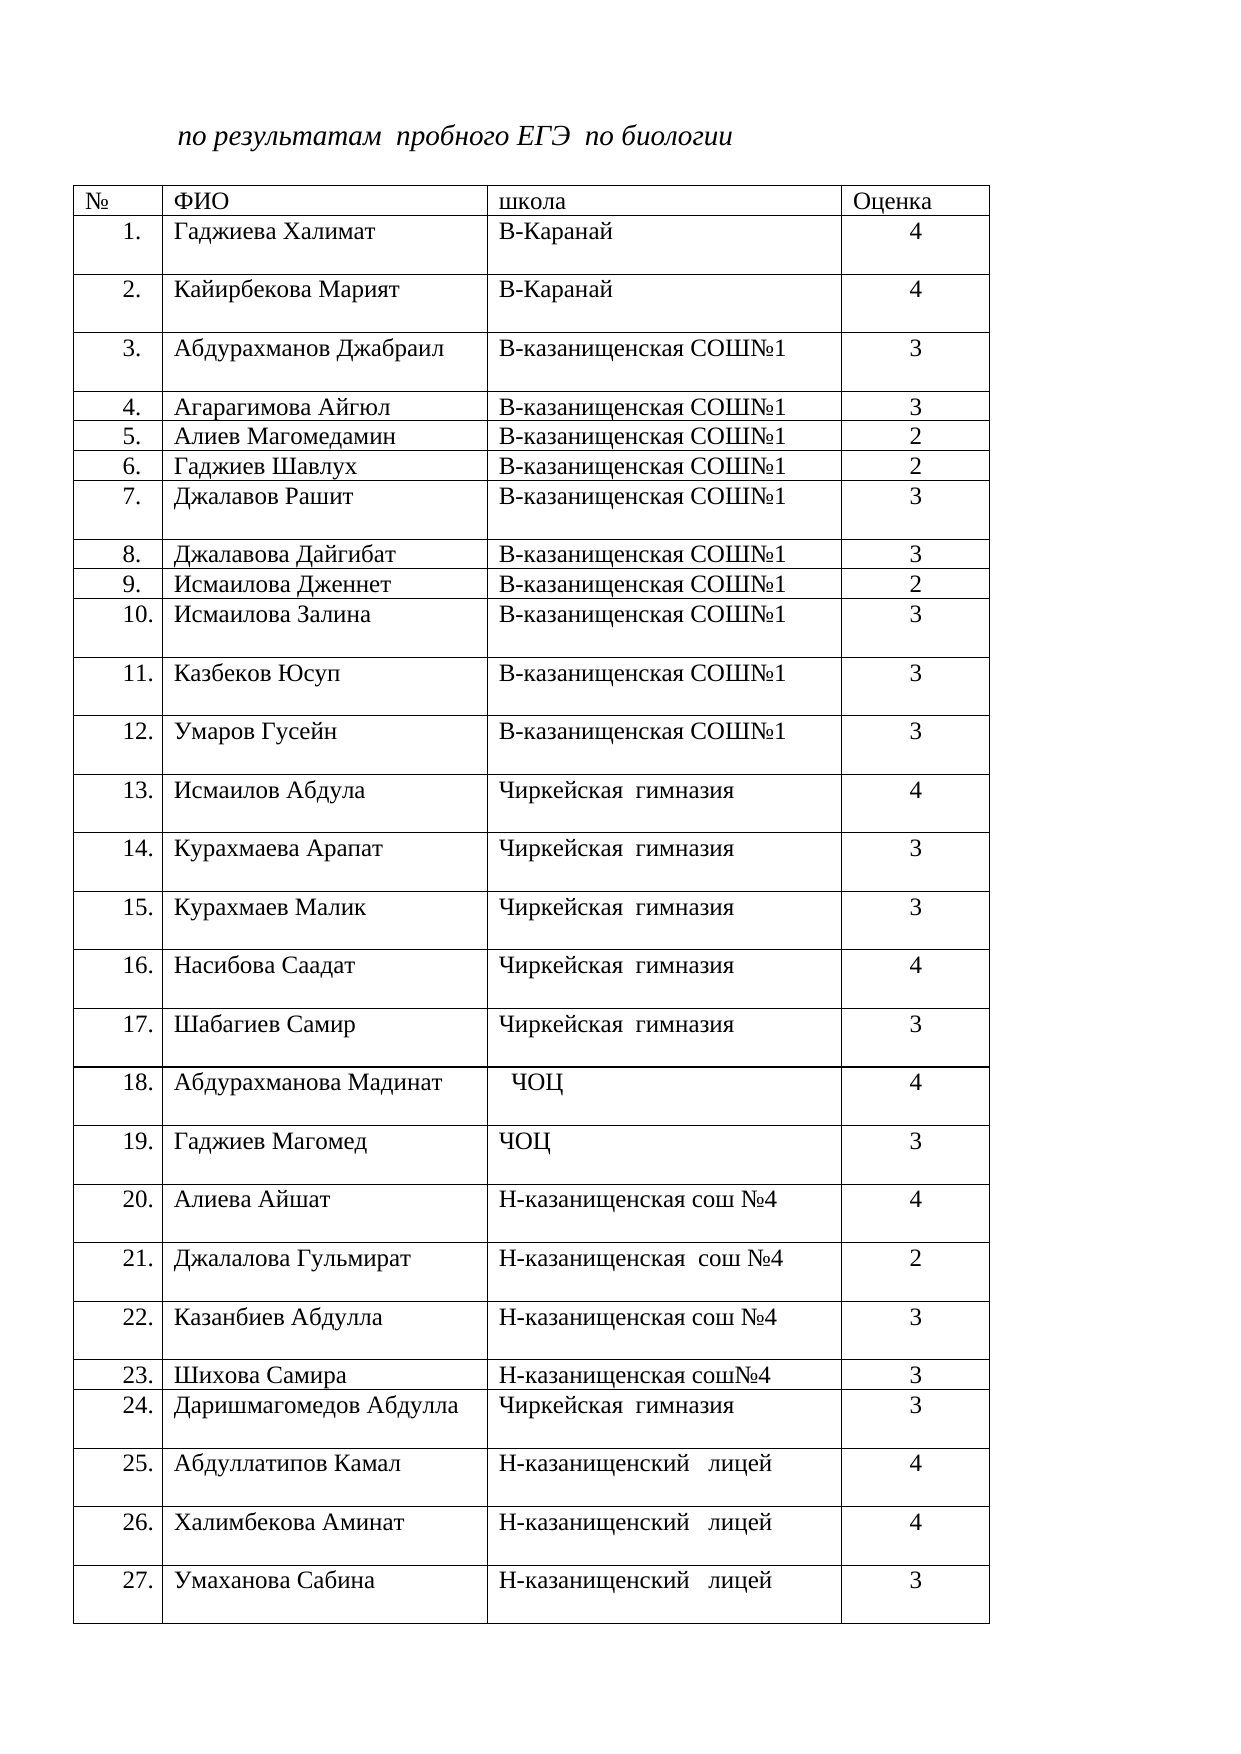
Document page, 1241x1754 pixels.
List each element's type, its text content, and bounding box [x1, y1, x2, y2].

table_cell 3 [842, 1126, 989, 1183]
table_cell Казанбиев Абдулла [163, 1302, 487, 1359]
table_cell Кайирбекова Марият [163, 275, 487, 332]
table_cell [74, 1507, 162, 1564]
table_cell В-Каранай [488, 275, 841, 332]
table_cell 2 [842, 1243, 989, 1301]
table_cell В-казанищенская СОШ№1 [488, 540, 841, 568]
table_cell Н-казанищенский лицей [488, 1507, 841, 1564]
table_cell [74, 1243, 162, 1301]
table_cell 2 [842, 421, 989, 450]
table_cell Джалавова Дайгибат [163, 540, 487, 568]
table_cell [74, 1449, 162, 1506]
table_cell 4 [842, 1068, 989, 1125]
table_cell Н-казанищенская сош №4 [488, 1185, 841, 1242]
table_cell Н-казанищенская сош№4 [488, 1360, 841, 1389]
table_cell 3 [842, 1009, 989, 1066]
table_cell 3 [842, 481, 989, 538]
table_cell [74, 421, 162, 450]
table_header Оценка [842, 186, 989, 215]
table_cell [488, 1566, 841, 1623]
table_cell 3 [842, 392, 989, 420]
table_cell Н-казанищенский лицей [488, 1449, 841, 1506]
table_cell Чиркейская гимназия [488, 775, 841, 832]
table_cell В-казанищенская СОШ№1 [488, 658, 841, 715]
table_cell Казбеков Юсуп [163, 658, 487, 715]
table_cell 3 [842, 333, 989, 391]
table_cell [74, 1068, 162, 1125]
table_cell В-казанищенская СОШ№1 [488, 599, 841, 657]
table_cell 4 [842, 1507, 989, 1564]
table_cell [74, 716, 162, 774]
table_cell Умаханова Сабина [163, 1566, 487, 1623]
table_cell 3 [842, 658, 989, 715]
table_cell 3 [842, 833, 989, 891]
table_cell [74, 540, 162, 568]
table_cell [74, 950, 162, 1008]
table_cell [74, 1009, 162, 1066]
table_cell [74, 1302, 162, 1359]
table_header № [74, 186, 162, 215]
table_cell В-казанищенская СОШ№1 [488, 421, 841, 450]
table_cell Исмаилов Абдула [163, 775, 487, 832]
table_cell Курахмаева Арапат [163, 833, 487, 891]
table_cell [74, 658, 162, 715]
table_cell Алиев Магомедамин [163, 421, 487, 450]
table_cell Даришмагомедов Абдулла [163, 1390, 487, 1447]
table_cell В-казанищенская СОШ№1 [488, 481, 841, 538]
table_cell [74, 333, 162, 391]
table_cell Н-казанищенская сош №4 [488, 1243, 841, 1301]
table_cell Гаджиева Халимат [163, 216, 487, 273]
table_cell 3 [842, 1390, 989, 1447]
table_cell Гаджиев Шавлух [163, 451, 487, 480]
table_cell [74, 481, 162, 538]
table_cell 3 [842, 1302, 989, 1359]
table_cell Агарагимова Айгюл [163, 392, 487, 420]
table_cell Насибова Саадат [163, 950, 487, 1008]
table_header ФИО [163, 186, 487, 215]
table_cell Абдурахманова Мадинат [163, 1068, 487, 1125]
table_cell Чиркейская гимназия [488, 1009, 841, 1066]
table_cell 3 [842, 1566, 989, 1623]
table_cell Абдурахманов Джабраил [163, 333, 487, 391]
table_cell В-казанищенская СОШ№1 [488, 451, 841, 480]
table_cell [74, 892, 162, 949]
table_cell Исмаилова Дженнет [163, 569, 487, 598]
table_cell Алиева Айшат [163, 1185, 487, 1242]
table_cell 3 [842, 716, 989, 774]
table_cell Абдуллатипов Камал [163, 1449, 487, 1506]
table_cell Шабагиев Самир [163, 1009, 487, 1066]
table_cell В-казанищенская СОШ№1 [488, 569, 841, 598]
table_cell В-Каранай [488, 216, 841, 273]
table_cell 4 [842, 1449, 989, 1506]
table_cell Исмаилова Залина [163, 599, 487, 657]
table_cell Гаджиев Магомед [163, 1126, 487, 1183]
table_cell 4 [842, 775, 989, 832]
table_cell Умаров Гусейн [163, 716, 487, 774]
table_cell [74, 275, 162, 332]
table_cell [74, 1360, 162, 1389]
table_cell [74, 775, 162, 832]
table_cell [74, 1185, 162, 1242]
table_cell [74, 833, 162, 891]
table_cell 3 [842, 599, 989, 657]
table_cell Шихова Самира [163, 1360, 487, 1389]
table_cell Курахмаев Малик [163, 892, 487, 949]
table_cell Джалавов Рашит [163, 481, 487, 538]
table_cell 3 [842, 1360, 989, 1389]
table_cell [74, 1566, 162, 1623]
table_cell В-казанищенская СОШ№1 [488, 392, 841, 420]
table_cell ЧОЦ [488, 1126, 841, 1183]
table_cell 3 [842, 540, 989, 568]
table_cell [74, 1126, 162, 1183]
table_cell 3 [842, 892, 989, 949]
table_cell ЧОЦ [488, 1068, 841, 1125]
table_cell Чиркейская гимназия [488, 892, 841, 949]
table_cell 4 [842, 275, 989, 332]
table_cell 4 [842, 1185, 989, 1242]
table_cell [74, 392, 162, 420]
table_cell 4 [842, 950, 989, 1008]
table_cell Халимбекова Аминат [163, 1507, 487, 1564]
table_cell 2 [842, 569, 989, 598]
table_cell 2 [842, 451, 989, 480]
table_cell 4 [842, 216, 989, 273]
table_cell Чиркейская гимназия [488, 1390, 841, 1447]
table_cell Джалалова Гульмират [163, 1243, 487, 1301]
table_header школа [488, 186, 841, 215]
table_cell В-казанищенская СОШ№1 [488, 716, 841, 774]
table_cell [74, 216, 162, 273]
table_cell Чиркейская гимназия [488, 833, 841, 891]
table_cell [74, 599, 162, 657]
table_cell [74, 569, 162, 598]
table_cell Чиркейская гимназия [488, 950, 841, 1008]
table_cell Н-казанищенская сош №4 [488, 1302, 841, 1359]
table_cell [74, 451, 162, 480]
text по результатам пробного ЕГЭ по биологии [177, 118, 1152, 152]
table_cell В-казанищенская СОШ№1 [488, 333, 841, 391]
table_cell [74, 1390, 162, 1447]
